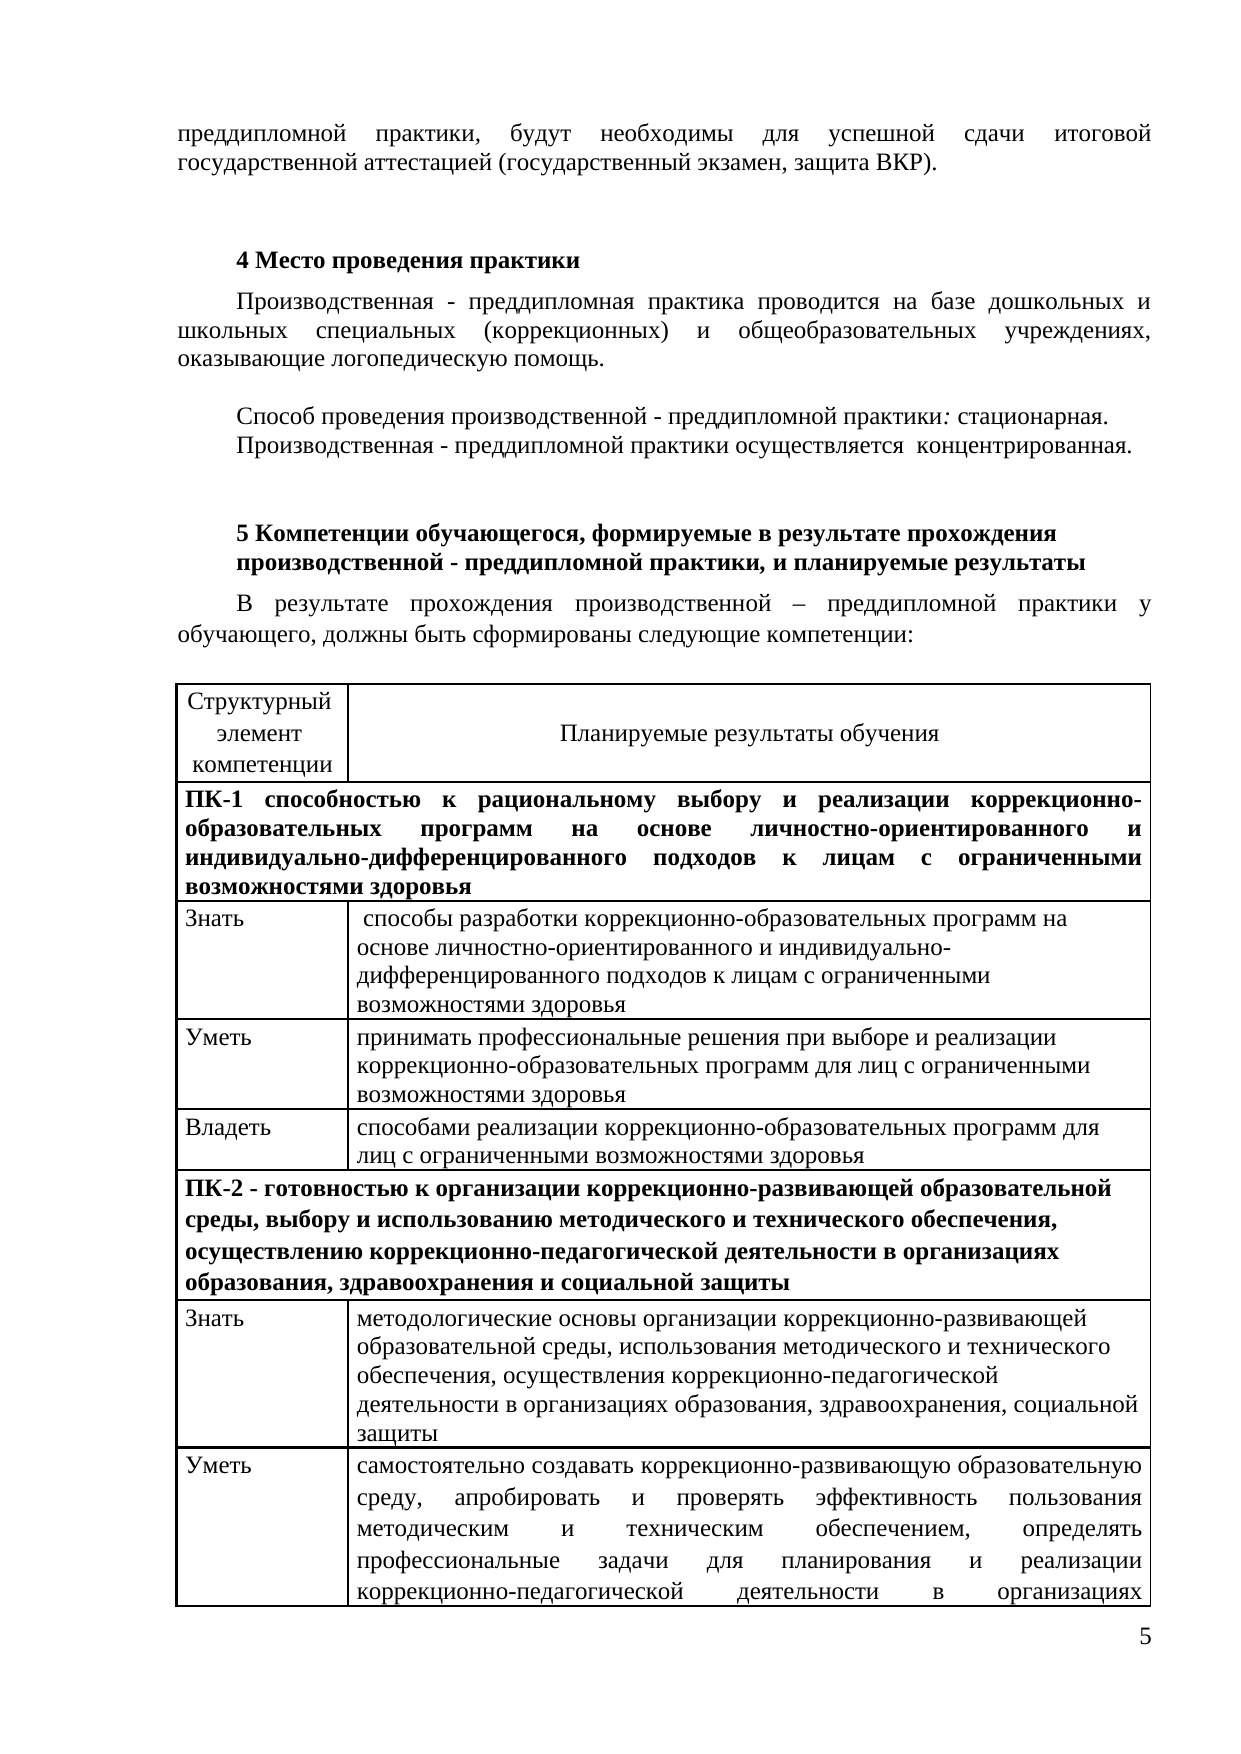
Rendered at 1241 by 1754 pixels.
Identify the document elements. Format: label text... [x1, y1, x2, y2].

table_cell ПК-2 - готовностью к организации коррекционно-развивающей образовательной среды, выбору и использованию методического и технического обеспечения, осуществлению коррекционно-педагогической деятельности в организациях образования, здравоохранения и социальной защиты [178, 1171, 1150, 1299]
table_cell Знать [178, 1301, 347, 1446]
table_cell способы разработки коррекционно-образовательных программ на основе личностно-ориентированного и индивидуально-дифференцированного подходов к лицам с ограниченными возможностями здоровья [349, 902, 1150, 1018]
table_cell Уметь [178, 1449, 347, 1605]
table_cell Знать [178, 902, 347, 1018]
table_header Планируемые результаты обучения [349, 685, 1150, 781]
text В результате прохождения производственной – преддипломной практики у обучающего, должны быть сформированы следующие компетенции: [177, 588, 1152, 648]
table_cell ПК-1 способностью к рациональному выбору и реализации коррекционно-образовательных программ на основе личностно-ориентированного и индивидуально-дифференцированного подходов к лицам с ограниченными возможностями здоровья [178, 783, 1150, 899]
table_cell Владеть [178, 1110, 347, 1169]
text Способ проведения производственной - преддипломной практики: стационарная. [177, 401, 1152, 430]
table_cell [349, 1449, 1150, 1605]
text Производственная - преддипломная практика проводится на базе дошкольных и школьных специальных (коррекционных) и общеобразовательных учреждениях, оказывающие логопедическую помощь. [177, 286, 1152, 372]
subtitle 4 Место проведения практики [236, 245, 1152, 273]
table_cell способами реализации коррекционно-образовательных программ для лиц с ограниченными возможностями здоровья [349, 1110, 1150, 1169]
text Производственная - преддипломной практики осуществляется концентрированная. [177, 430, 1152, 458]
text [177, 118, 1152, 176]
table_cell методологические основы организации коррекционно-развивающей образовательной среды, использования методического и технического обеспечения, осуществления коррекционно-педагогической деятельности в организациях образования, здравоохранения, социальной защиты [349, 1301, 1150, 1446]
table_cell принимать профессиональные решения при выборе и реализации коррекционно-образовательных программ для лиц с ограниченными возможностями здоровья [349, 1020, 1150, 1108]
table_cell Уметь [178, 1020, 347, 1108]
table_header Структурный элемент компетенции [178, 685, 347, 781]
subtitle 5 Компетенции обучающегося, формируемые в результате прохождения производственной - преддипломной практики, и планируемые результаты [236, 518, 1152, 575]
